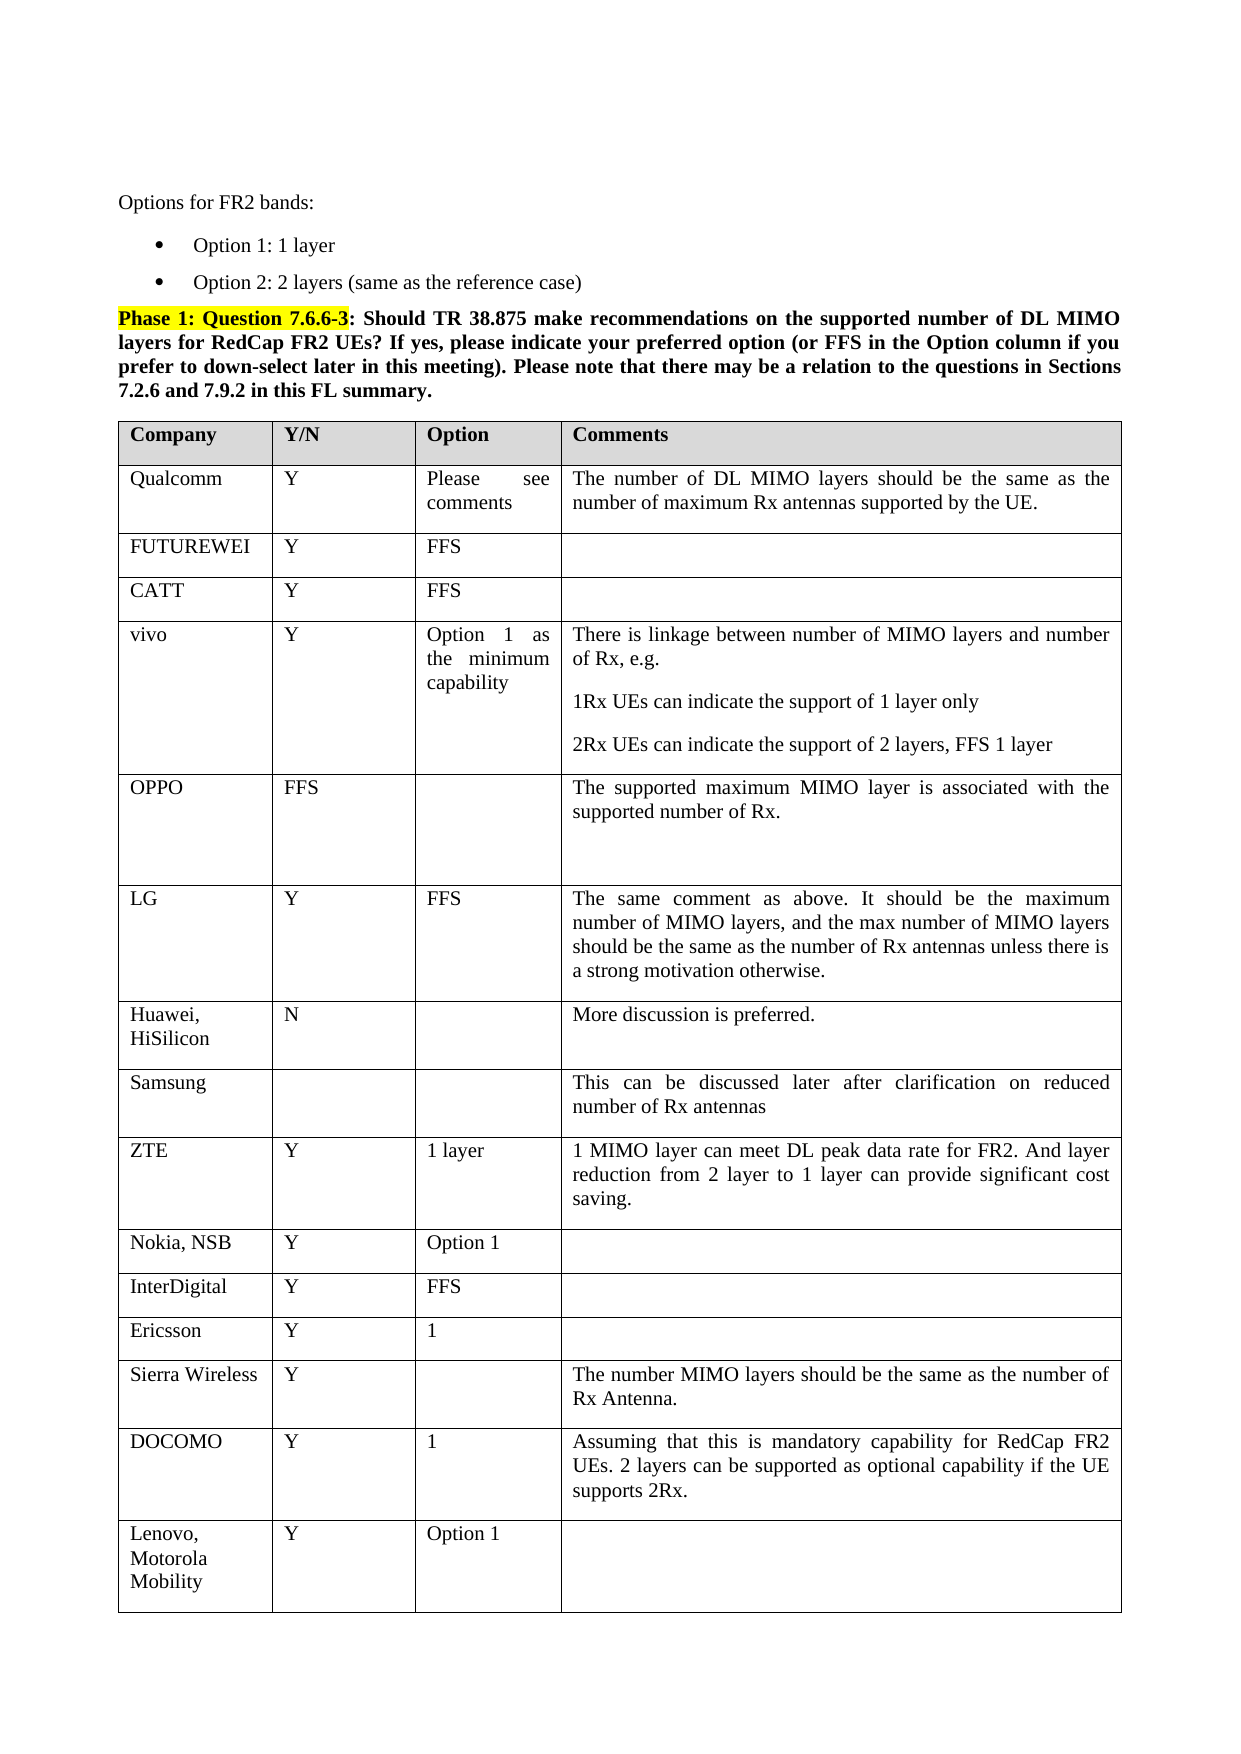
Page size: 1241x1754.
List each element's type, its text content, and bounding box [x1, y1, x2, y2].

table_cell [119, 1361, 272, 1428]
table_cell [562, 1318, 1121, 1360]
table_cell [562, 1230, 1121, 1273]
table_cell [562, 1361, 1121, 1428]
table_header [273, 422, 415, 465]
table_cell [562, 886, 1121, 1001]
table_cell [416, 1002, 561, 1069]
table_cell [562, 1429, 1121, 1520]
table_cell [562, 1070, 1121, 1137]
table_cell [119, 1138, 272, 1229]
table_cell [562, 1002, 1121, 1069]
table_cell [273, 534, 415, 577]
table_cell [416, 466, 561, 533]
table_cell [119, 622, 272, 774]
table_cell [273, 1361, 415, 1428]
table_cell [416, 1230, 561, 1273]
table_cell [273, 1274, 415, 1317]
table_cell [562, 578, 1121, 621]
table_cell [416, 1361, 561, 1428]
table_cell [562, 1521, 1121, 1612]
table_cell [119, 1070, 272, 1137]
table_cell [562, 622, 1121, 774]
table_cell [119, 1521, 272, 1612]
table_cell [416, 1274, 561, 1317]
text Phase 1: Question 7.6.6-3: Should TR 38.875 make recommendations on the supported number of DL MIMO layers for RedCap FR2 UEs? If yes, please indicate your preferred option (or FFS in the Option column if you prefer to down-select later in this meeting). Please note that there may be a relation to the questions in Sections 7.2.6 and 7.9.2 in this FL summary. [118, 306, 1122, 402]
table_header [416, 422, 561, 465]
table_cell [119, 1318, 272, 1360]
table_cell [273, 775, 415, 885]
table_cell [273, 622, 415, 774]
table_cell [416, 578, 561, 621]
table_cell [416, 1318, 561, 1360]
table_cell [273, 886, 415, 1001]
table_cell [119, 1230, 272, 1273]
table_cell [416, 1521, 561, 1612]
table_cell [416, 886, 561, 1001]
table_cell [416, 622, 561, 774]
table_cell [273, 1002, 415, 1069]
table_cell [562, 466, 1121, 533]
list Option 1: 1 layer [156, 233, 1122, 257]
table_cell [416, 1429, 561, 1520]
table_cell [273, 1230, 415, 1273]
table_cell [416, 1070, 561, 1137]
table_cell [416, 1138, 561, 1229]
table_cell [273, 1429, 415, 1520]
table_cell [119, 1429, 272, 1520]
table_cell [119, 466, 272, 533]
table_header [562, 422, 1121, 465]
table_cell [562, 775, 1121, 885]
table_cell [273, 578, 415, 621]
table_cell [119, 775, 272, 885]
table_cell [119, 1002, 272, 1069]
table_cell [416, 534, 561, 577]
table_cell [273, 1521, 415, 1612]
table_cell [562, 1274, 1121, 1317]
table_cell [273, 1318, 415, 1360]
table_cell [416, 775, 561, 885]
text Options for FR2 bands: [118, 190, 1122, 214]
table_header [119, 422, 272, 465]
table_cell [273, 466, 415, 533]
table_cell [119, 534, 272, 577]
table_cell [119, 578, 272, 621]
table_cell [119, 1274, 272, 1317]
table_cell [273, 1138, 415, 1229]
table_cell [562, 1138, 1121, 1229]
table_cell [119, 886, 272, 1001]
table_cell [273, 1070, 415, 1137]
list Option 2: 2 layers (same as the reference case) [156, 270, 1122, 294]
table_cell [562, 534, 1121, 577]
